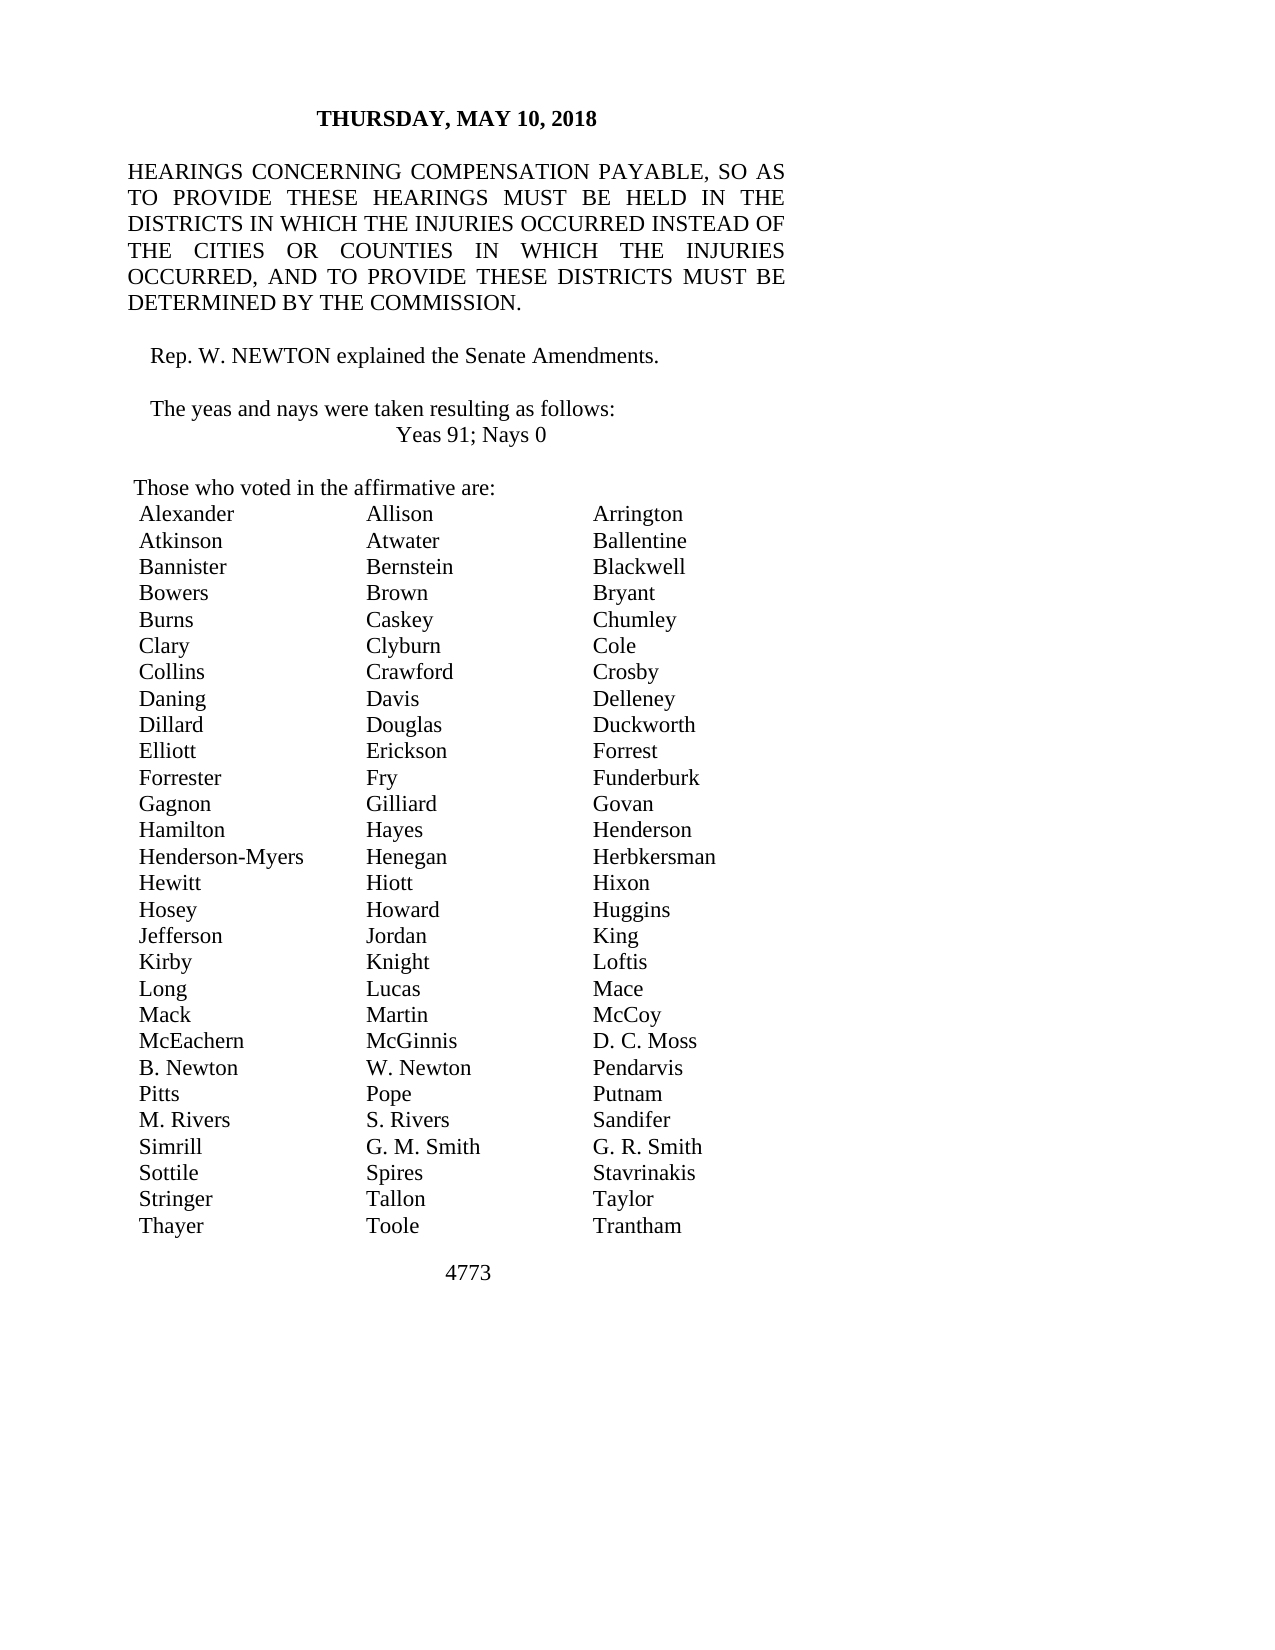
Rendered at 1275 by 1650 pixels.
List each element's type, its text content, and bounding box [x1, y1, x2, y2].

text Those who voted in the affirmative are: [127, 474, 786, 500]
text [127, 158, 786, 316]
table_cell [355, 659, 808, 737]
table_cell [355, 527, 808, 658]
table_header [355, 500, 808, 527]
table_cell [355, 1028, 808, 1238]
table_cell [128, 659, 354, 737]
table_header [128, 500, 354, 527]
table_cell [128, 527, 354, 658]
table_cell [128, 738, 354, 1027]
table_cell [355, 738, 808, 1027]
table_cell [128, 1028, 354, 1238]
text Rep. W. NEWTON explained the Senate Amendments. [127, 342, 786, 368]
text Yeas 91; Nays 0 [127, 421, 786, 448]
text The yeas and nays were taken resulting as follows: [127, 395, 786, 421]
